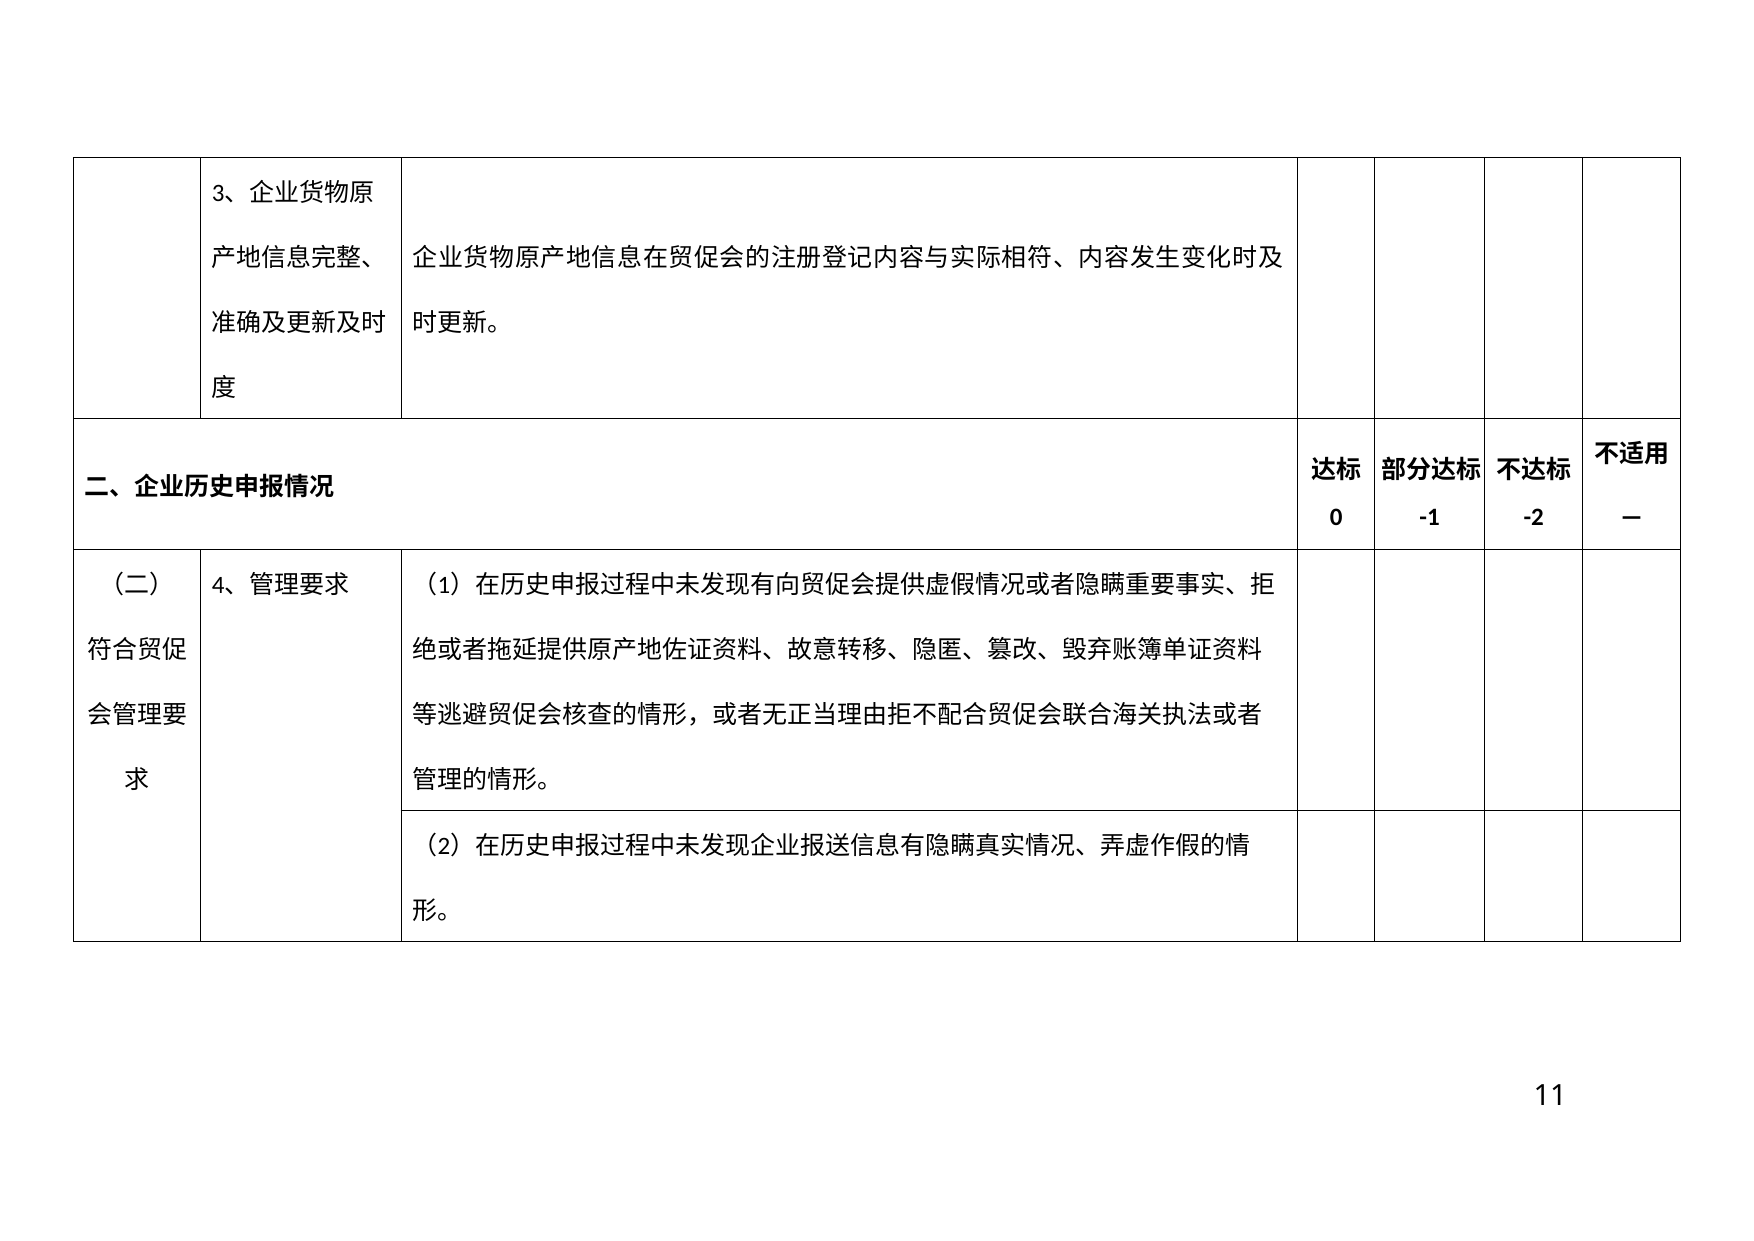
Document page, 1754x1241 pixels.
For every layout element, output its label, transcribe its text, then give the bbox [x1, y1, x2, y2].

table_cell 3、企业货物原产地信息完整、准确及更新及时度 [201, 158, 401, 418]
table_cell [1375, 550, 1484, 810]
table_cell [1583, 811, 1680, 941]
table_cell 达标 0 [1298, 419, 1374, 549]
table_cell [1583, 158, 1680, 418]
table_cell [1298, 550, 1374, 810]
table_cell 二、企业历史申报情况 [74, 419, 1297, 549]
table_cell 不适用 － [1583, 419, 1680, 549]
table_cell （1）在历史申报过程中未发现有向贸促会提供虚假情况或者隐瞒重要事实、拒绝或者拖延提供原产地佐证资料、故意转移、隐匿、篡改、毁弃账簿单证资料等逃避贸促会核查的情形，或者无正当理由拒不配合贸促会联合海关执法或者管理的情形。 [402, 550, 1297, 810]
table_cell （2）在历史申报过程中未发现企业报送信息有隐瞒真实情况、弄虚作假的情形。 [402, 811, 1297, 941]
table_cell 不达标 -2 [1485, 419, 1582, 549]
table_cell [1485, 158, 1582, 418]
table_cell [1298, 811, 1374, 941]
table_cell [1583, 550, 1680, 810]
table_cell [1485, 811, 1582, 941]
table_cell 部分达标 -1 [1375, 419, 1484, 549]
table_cell （二） 符合贸促会管理要求 [74, 550, 200, 941]
table_cell 4、管理要求 [201, 550, 401, 941]
table_cell [1375, 158, 1484, 418]
table_cell [1375, 811, 1484, 941]
table_cell 企业货物原产地信息在贸促会的注册登记内容与实际相符、内容发生变化时及时更新。 [402, 158, 1297, 418]
table_cell [1298, 158, 1374, 418]
table_cell [1485, 550, 1582, 810]
